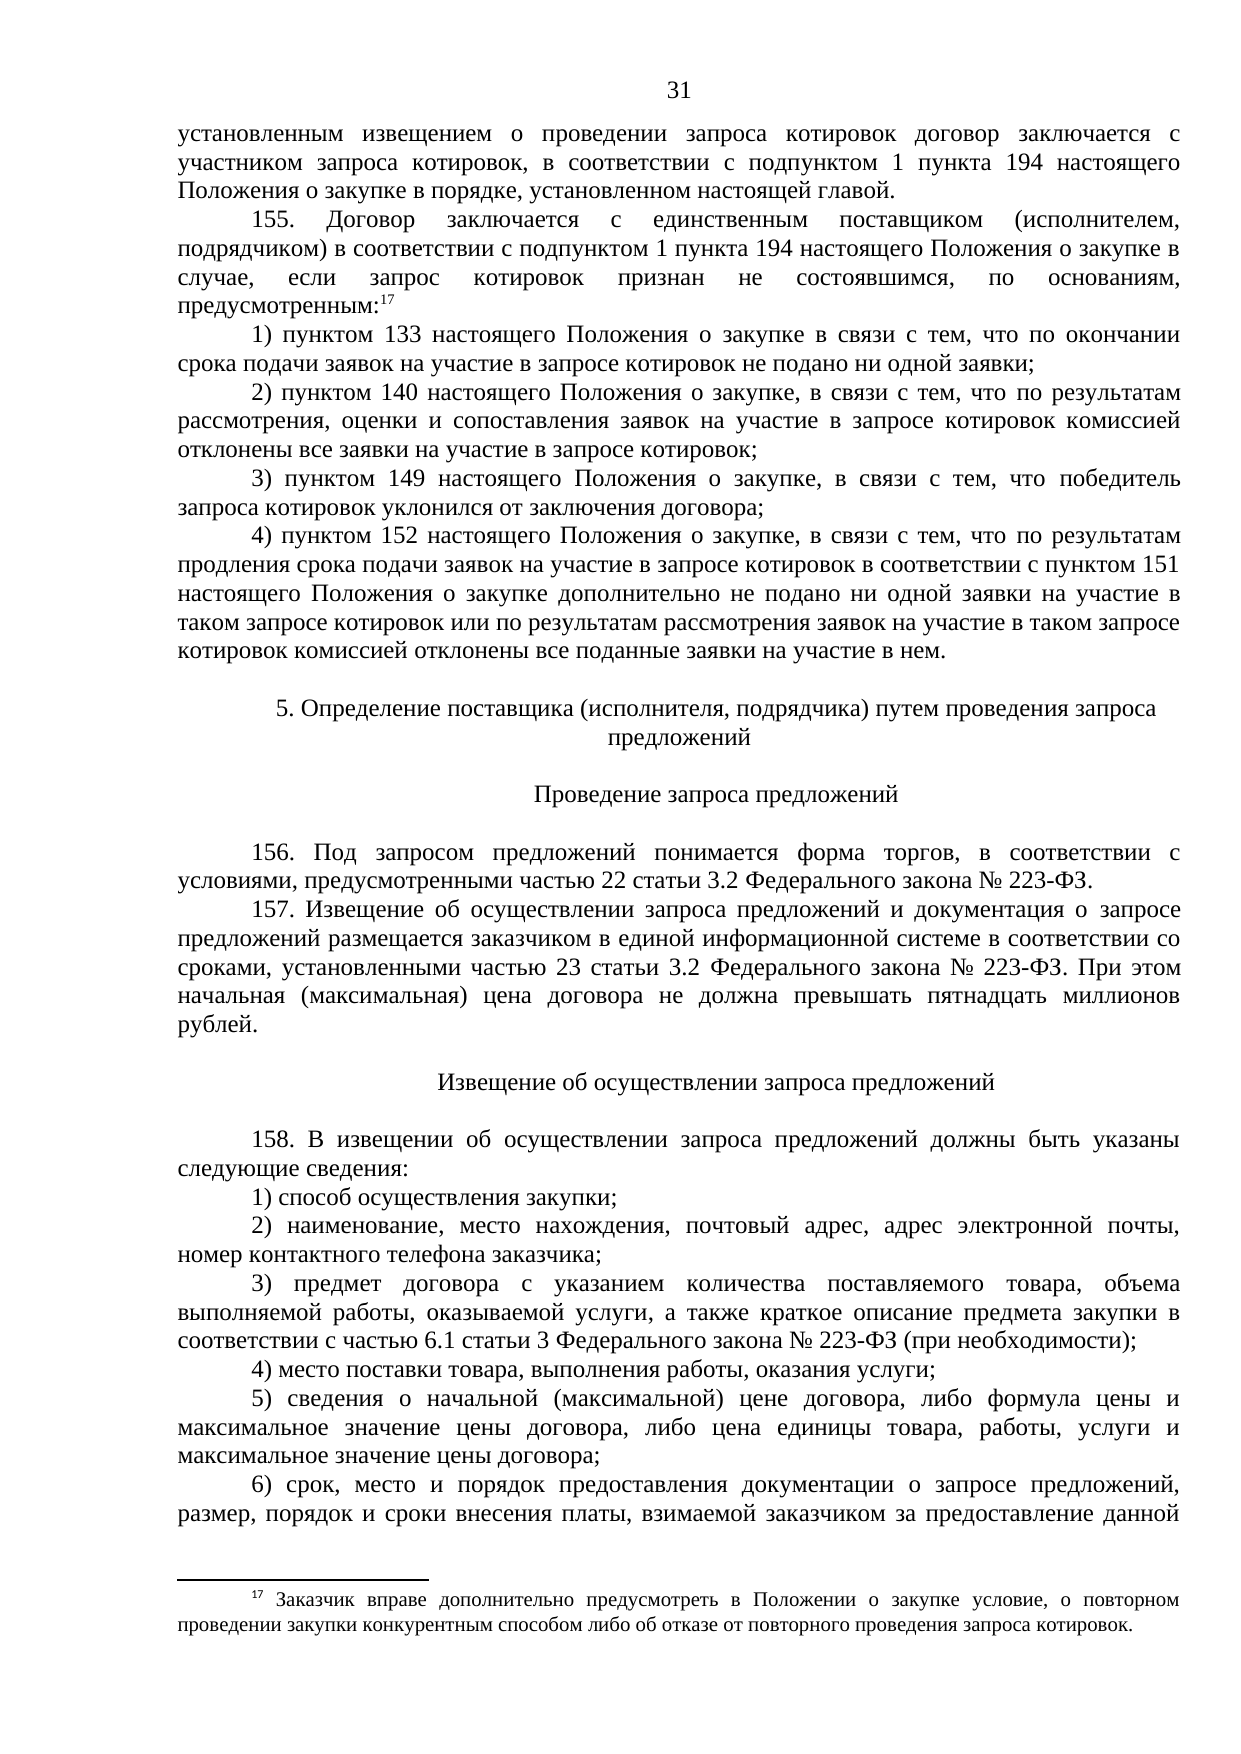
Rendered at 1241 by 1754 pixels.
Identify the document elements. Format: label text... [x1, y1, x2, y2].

text 4) пунктом 152 настоящего Положения о закупке, в связи с тем, что по результатам продления срока подачи заявок на участие в запросе котировок в соответствии с пунктом 151 настоящего Положения о закупке дополнительно не подано ни одной заявки на участие в таком запросе котировок или по результатам рассмотрения заявок на участие в таком запросе котировок комиссией отклонены все поданные заявки на участие в нем. [177, 521, 1181, 664]
text 4) место поставки товара, выполнения работы, оказания услуги; [177, 1354, 1181, 1383]
text 3) предмет договора с указанием количества поставляемого товара, объема выполняемой работы, оказываемой услуги, а также краткое описание предмета закупки в соответствии с частью 6.1 статьи 3 Федерального закона № 223-ФЗ (при необходимости); [177, 1268, 1181, 1354]
text 155. Договор заключается с единственным поставщиком (исполнителем, подрядчиком) в соответствии с подпунктом 1 пункта 194 настоящего Положения о закупке в случае, если запрос котировок признан не состоявшимся, по основаниям, предусмотренным: [177, 204, 1181, 319]
text 5) сведения о начальной (максимальной) цене договора, либо формула цены и максимальное значение цены договора, либо цена единицы товара, работы, услуги и максимальное значение цены договора; [177, 1383, 1181, 1469]
text Извещение об осуществлении запроса предложений [177, 1067, 1181, 1096]
text Проведение запроса предложений [177, 779, 1181, 808]
text 158. В извещении об осуществлении запроса предложений должны быть указаны следующие сведения: [177, 1124, 1181, 1182]
text 2) пунктом 140 настоящего Положения о закупке, в связи с тем, что по результатам рассмотрения, оценки и сопоставления заявок на участие в запросе котировок комиссией отклонены все заявки на участие в запросе котировок; [177, 377, 1181, 463]
text 5. Определение поставщика (исполнителя, подрядчика) путем проведения запроса предложений [177, 693, 1181, 751]
text 2) наименование, место нахождения, почтовый адрес, адрес электронной почты, номер контактного телефона заказчика; [177, 1211, 1181, 1268]
text 1) способ осуществления закупки; [177, 1182, 1181, 1211]
text 157. Извещение об осуществлении запроса предложений и документация о запросе предложений размещается заказчиком в единой информационной системе в соответствии со сроками, установленными частью 23 статьи 3.2 Федерального закона № 223-ФЗ. При этом начальная (максимальная) цена договора не должна превышать пятнадцать миллионов рублей. [177, 894, 1181, 1038]
text 3) пунктом 149 настоящего Положения о закупке, в связи с тем, что победитель запроса котировок уклонился от заключения договора; [177, 463, 1181, 521]
text 156. Под запросом предложений понимается форма торгов, в соответствии с условиями, предусмотренными частью 22 статьи 3.2 Федерального закона № 223-ФЗ. [177, 837, 1181, 894]
text 1) пунктом 133 настоящего Положения о закупке в связи с тем, что по окончании срока подачи заявок на участие в запросе котировок не подано ни одной заявки; [177, 319, 1181, 377]
